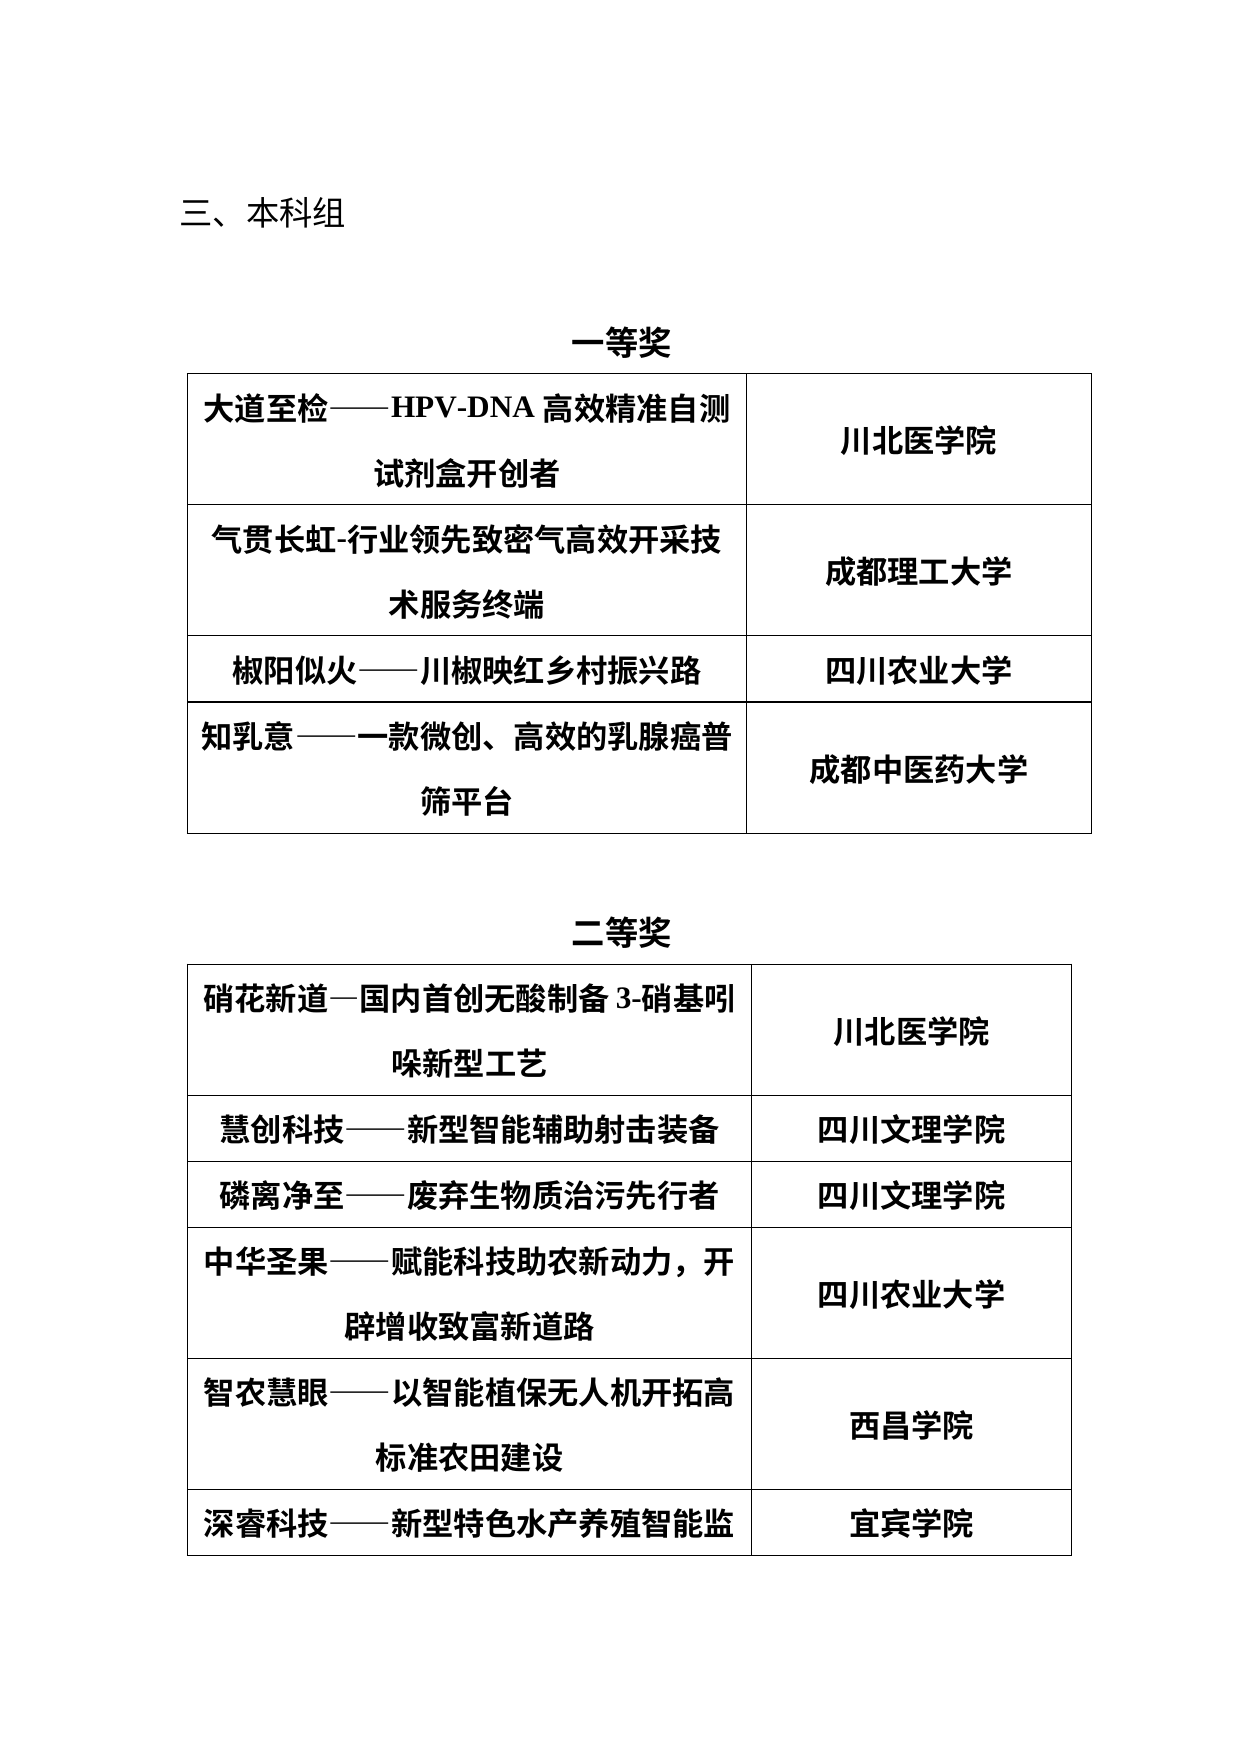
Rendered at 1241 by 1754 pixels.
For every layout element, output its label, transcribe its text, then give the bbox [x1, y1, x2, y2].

table_cell 四川文理学院 [752, 1162, 1071, 1227]
table_cell 四川农业大学 [747, 636, 1091, 701]
table_cell 智农慧眼——以智能植保无人机开拓高标准农田建设 [188, 1359, 751, 1489]
table_cell 四川文理学院 [752, 1096, 1071, 1161]
table_cell 气贯长虹-行业领先致密气高效开采技术服务终端 [188, 505, 746, 635]
table_cell 中华圣果——赋能科技助农新动力，开辟增收致富新道路 [188, 1228, 751, 1358]
table_cell 西昌学院 [752, 1359, 1071, 1489]
table_header 川北医学院 [747, 374, 1091, 504]
table_cell 四川农业大学 [752, 1228, 1071, 1358]
text 一等奖 [113, 308, 1063, 373]
table_cell 慧创科技——新型智能辅助射击装备 [188, 1096, 751, 1161]
text 二等奖 [113, 898, 1063, 963]
table_header 川北医学院 [752, 965, 1071, 1094]
table_header 硝花新道—国内首创无酸制备3-硝基吲哚新型工艺 [188, 965, 751, 1094]
table_cell 知乳意——一款微创、高效的乳腺癌普筛平台 [188, 703, 746, 832]
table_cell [188, 1490, 751, 1555]
table_header 大道至检——HPV-DNA 高效精准自测试剂盒开创者 [188, 374, 746, 504]
table_cell 成都中医药大学 [747, 703, 1091, 832]
table_cell 椒阳似火——川椒映红乡村振兴路 [188, 636, 746, 701]
text 三、本科组 [113, 178, 1063, 243]
table_cell 磷离净至——废弃生物质治污先行者 [188, 1162, 751, 1227]
table_cell 宜宾学院 [752, 1490, 1071, 1555]
table_cell 成都理工大学 [747, 505, 1091, 635]
